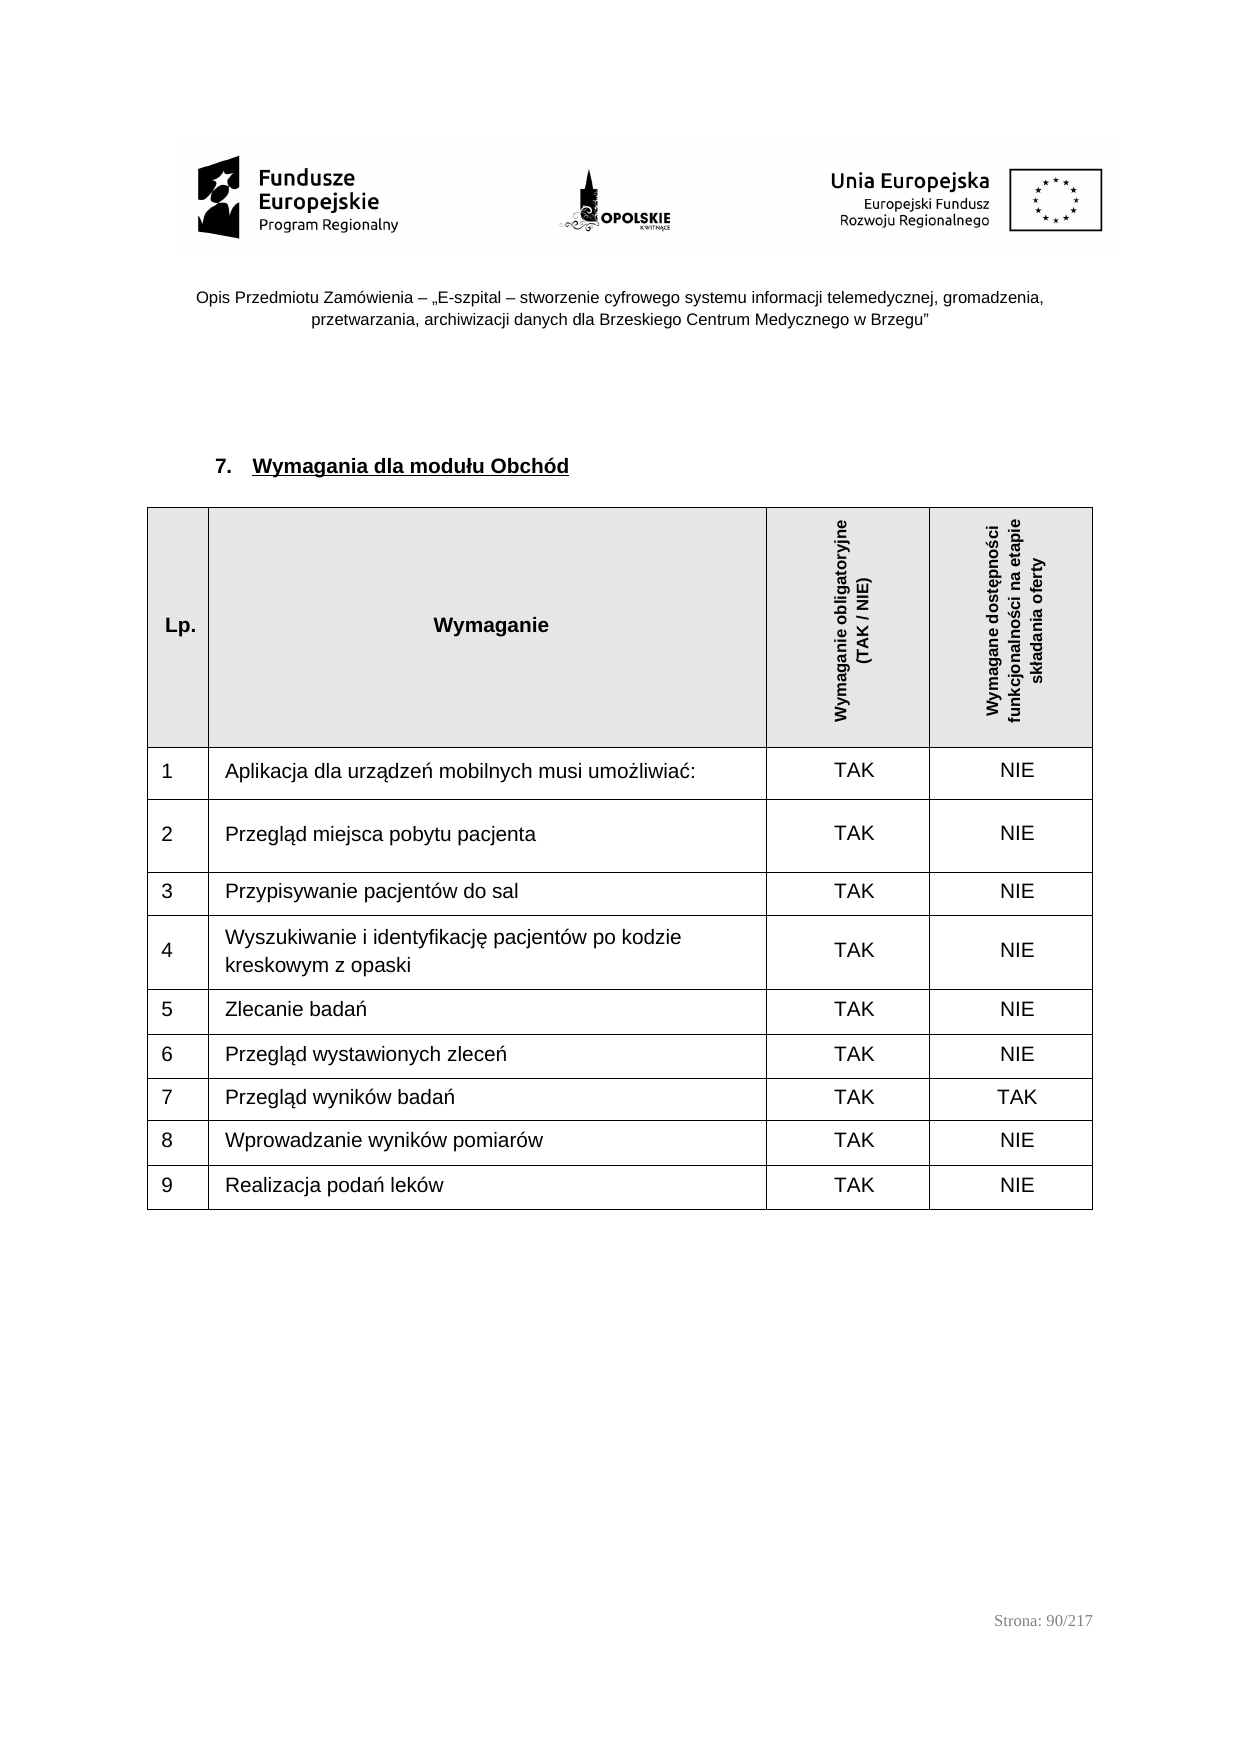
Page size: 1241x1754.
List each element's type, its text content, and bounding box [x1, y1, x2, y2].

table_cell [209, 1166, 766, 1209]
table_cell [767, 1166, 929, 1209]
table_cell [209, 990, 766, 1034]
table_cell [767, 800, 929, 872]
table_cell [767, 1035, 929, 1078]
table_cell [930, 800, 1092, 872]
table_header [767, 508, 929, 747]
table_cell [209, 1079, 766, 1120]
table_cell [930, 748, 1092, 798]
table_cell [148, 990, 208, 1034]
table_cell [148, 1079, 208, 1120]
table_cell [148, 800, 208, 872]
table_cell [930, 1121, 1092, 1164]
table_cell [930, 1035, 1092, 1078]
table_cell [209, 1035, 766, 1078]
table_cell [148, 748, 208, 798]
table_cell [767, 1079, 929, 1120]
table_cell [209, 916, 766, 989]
picture [177, 134, 1123, 259]
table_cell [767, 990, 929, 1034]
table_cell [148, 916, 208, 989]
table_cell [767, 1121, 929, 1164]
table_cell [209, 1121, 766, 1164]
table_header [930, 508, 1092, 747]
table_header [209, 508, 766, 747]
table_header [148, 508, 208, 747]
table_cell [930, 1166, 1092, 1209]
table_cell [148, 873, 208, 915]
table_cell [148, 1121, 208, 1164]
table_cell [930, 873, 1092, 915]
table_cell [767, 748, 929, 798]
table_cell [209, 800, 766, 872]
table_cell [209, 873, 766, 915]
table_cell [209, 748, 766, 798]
subtitle Wymagania dla modułu Obchód [215, 454, 1092, 478]
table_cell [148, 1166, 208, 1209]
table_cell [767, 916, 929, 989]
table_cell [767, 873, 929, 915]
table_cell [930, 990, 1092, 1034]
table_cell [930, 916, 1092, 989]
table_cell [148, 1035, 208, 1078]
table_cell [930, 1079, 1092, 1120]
